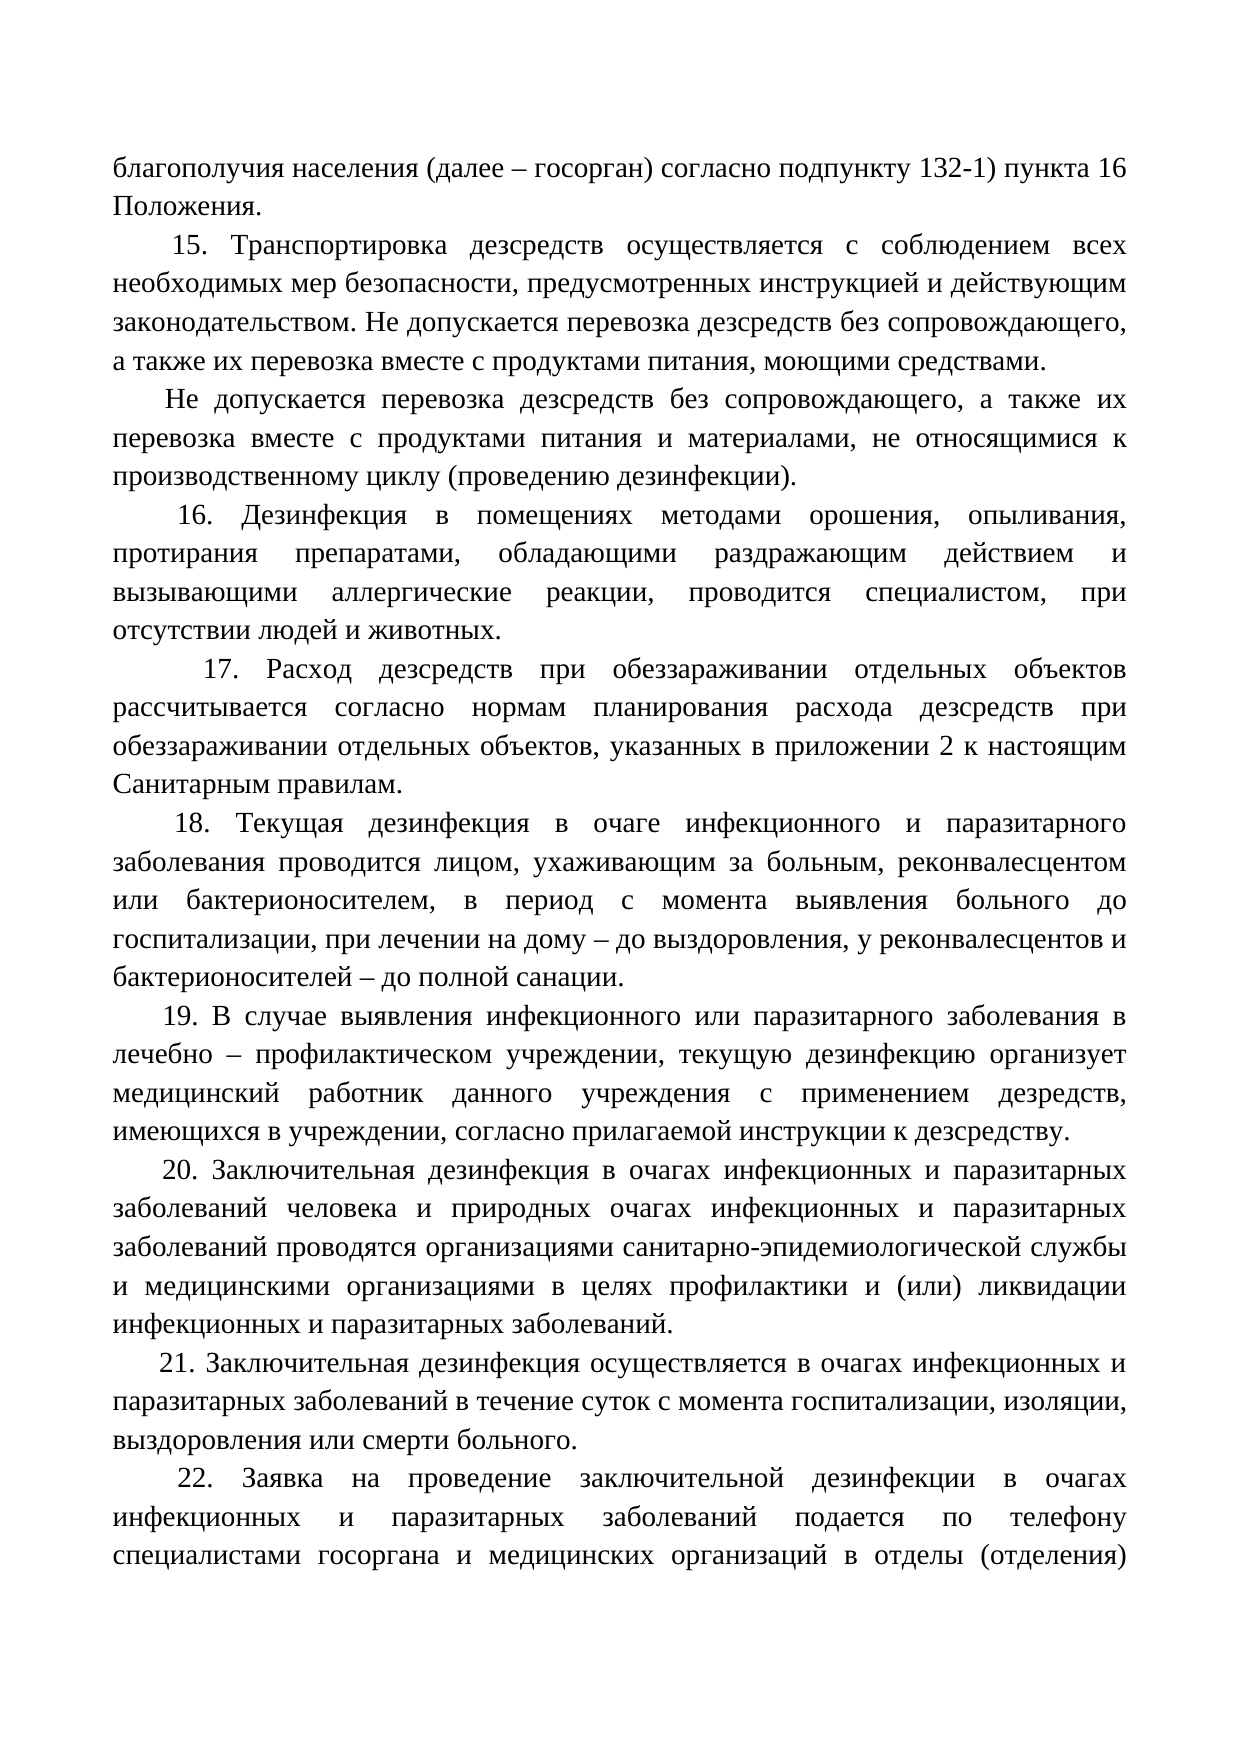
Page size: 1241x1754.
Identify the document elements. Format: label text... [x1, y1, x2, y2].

text 17. Расход дезсредств при обеззараживании отдельных объектов рассчитывается согласно нормам планирования расхода дезсредств при обеззараживании отдельных объектов, указанных в приложении 2 к настоящим Санитарным правилам. [112, 651, 1128, 800]
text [112, 150, 1128, 222]
text Не допускается перевозка дезсредств без сопровождающего, а также их перевозка вместе с продуктами питания и материалами, не относящимися к производственному циклу (проведению дезинфекции). [112, 381, 1128, 492]
text 18. Текущая дезинфекция в очаге инфекционного и паразитарного заболевания проводится лицом, ухаживающим за больным, реконвалесцентом или бактерионосителем, в период с момента выявления больного до госпитализации, при лечении на дому – до выздоровления, у реконвалесцентов и бактерионосителей – до полной санации. [112, 805, 1128, 993]
text 20. Заключительная дезинфекция в очагах инфекционных и паразитарных заболеваний человека и природных очагах инфекционных и паразитарных заболеваний проводятся организациями санитарно-эпидемиологической службы и медицинскими организациями в целях профилактики и (или) ликвидации инфекционных и паразитарных заболеваний. [112, 1152, 1128, 1340]
text 19. В случае выявления инфекционного или паразитарного заболевания в лечебно – профилактическом учреждении, текущую дезинфекцию организует медицинский работник данного учреждения с применением дезредств, имеющихся в учреждении, согласно прилагаемой инструкции к дезсредству. [112, 998, 1128, 1147]
text 15. Транспортировка дезсредств осуществляется с соблюдением всех необходимых мер безопасности, предусмотренных инструкцией и действующим законодательством. Не допускается перевозка дезсредств без сопровождающего, а также их перевозка вместе с продуктами питания, моющими средствами. [112, 227, 1128, 376]
text 16. Дезинфекция в помещениях методами орошения, опыливания, протирания препаратами, обладающими раздражающим действием и вызывающими аллергические реакции, проводится специалистом, при отсутствии людей и животных. [112, 497, 1128, 646]
text 21. Заключительная дезинфекция осуществляется в очагах инфекционных и паразитарных заболеваний в течение суток с момента госпитализации, изоляции, выздоровления или смерти больного. [112, 1345, 1128, 1455]
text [112, 1460, 1128, 1571]
